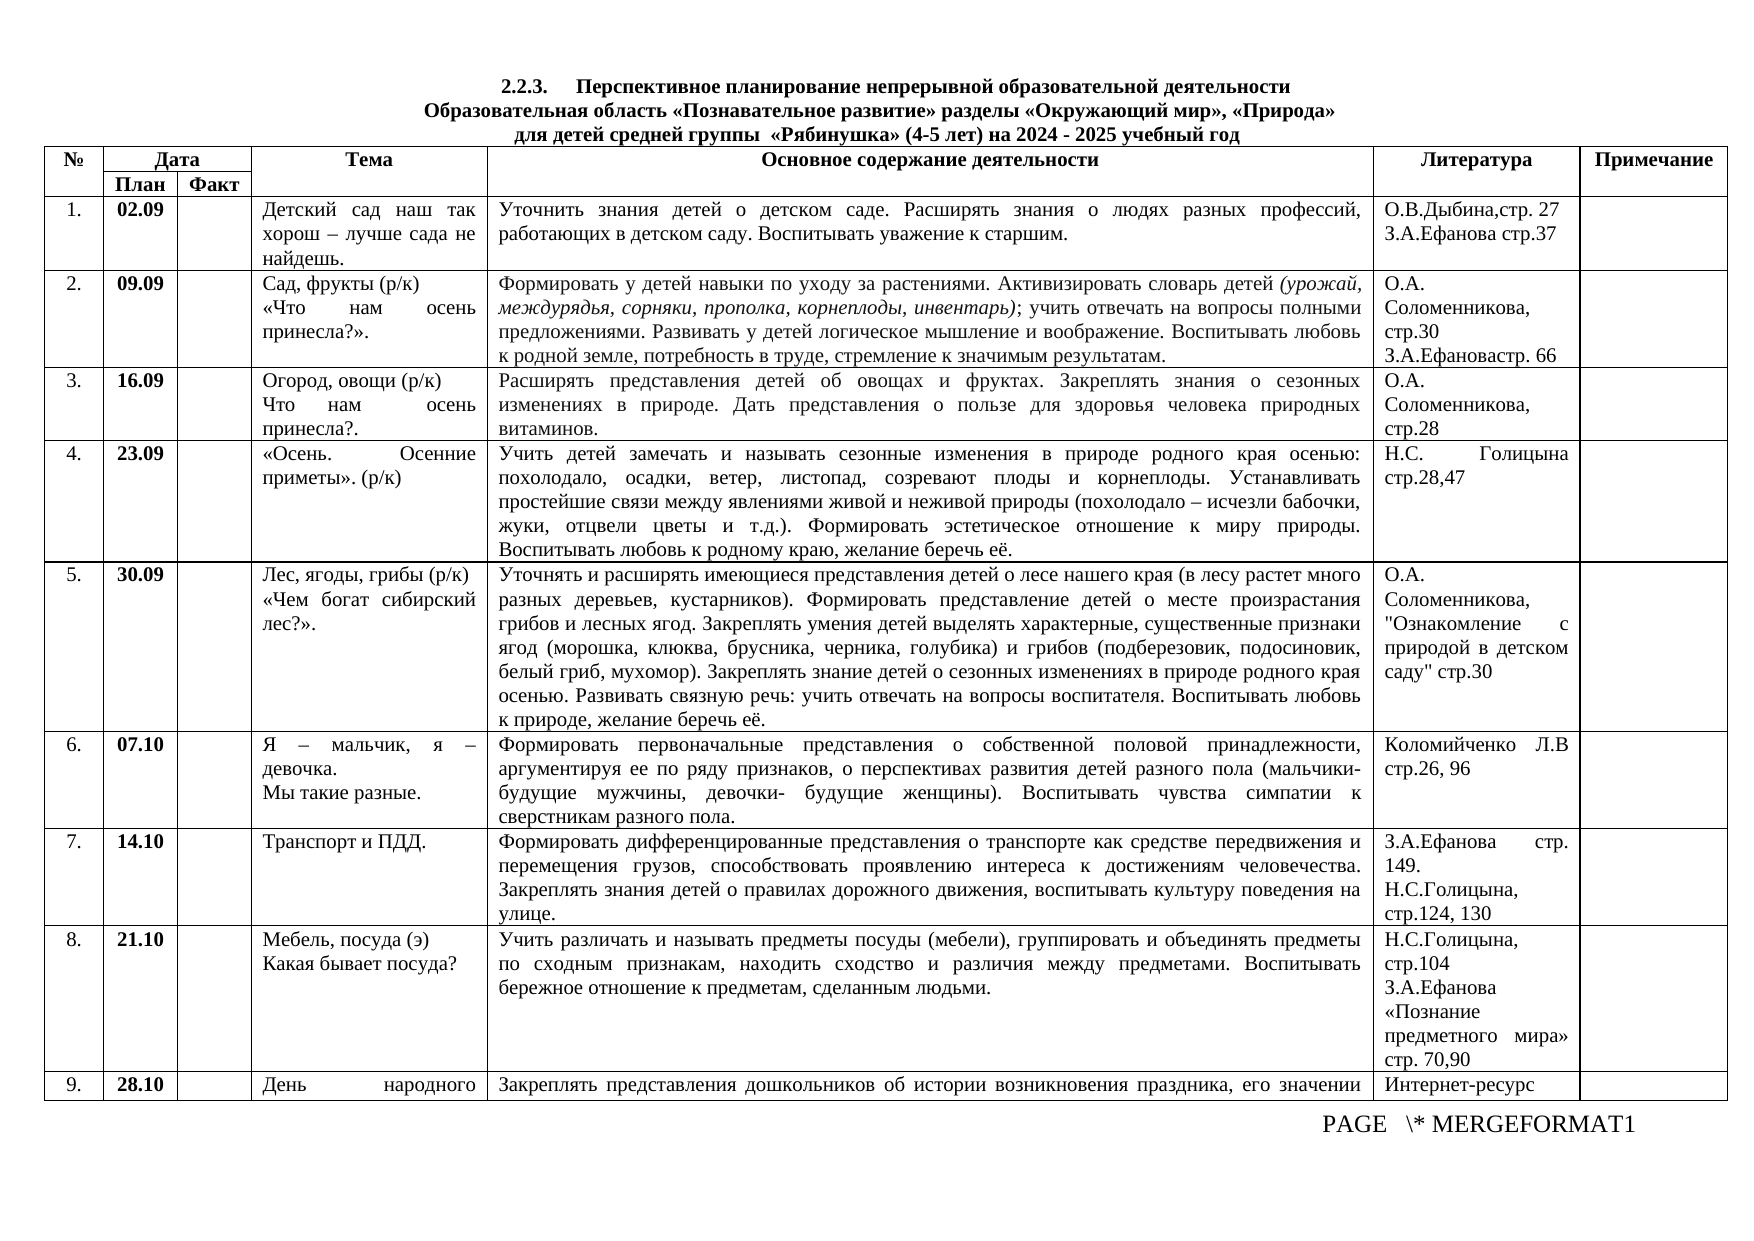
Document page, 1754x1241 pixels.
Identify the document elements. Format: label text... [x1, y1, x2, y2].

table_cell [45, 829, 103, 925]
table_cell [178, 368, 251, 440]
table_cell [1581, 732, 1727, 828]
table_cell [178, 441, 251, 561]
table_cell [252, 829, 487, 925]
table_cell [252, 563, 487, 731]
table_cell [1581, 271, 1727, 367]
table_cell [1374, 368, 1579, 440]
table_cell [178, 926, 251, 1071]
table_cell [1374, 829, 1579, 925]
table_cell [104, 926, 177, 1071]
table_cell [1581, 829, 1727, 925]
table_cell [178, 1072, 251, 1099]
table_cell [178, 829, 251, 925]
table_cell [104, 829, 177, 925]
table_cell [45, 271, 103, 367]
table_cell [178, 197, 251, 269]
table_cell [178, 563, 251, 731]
text Образовательная область «Познавательное развитие» разделы «Окружающий мир», «Природа» [118, 98, 1636, 122]
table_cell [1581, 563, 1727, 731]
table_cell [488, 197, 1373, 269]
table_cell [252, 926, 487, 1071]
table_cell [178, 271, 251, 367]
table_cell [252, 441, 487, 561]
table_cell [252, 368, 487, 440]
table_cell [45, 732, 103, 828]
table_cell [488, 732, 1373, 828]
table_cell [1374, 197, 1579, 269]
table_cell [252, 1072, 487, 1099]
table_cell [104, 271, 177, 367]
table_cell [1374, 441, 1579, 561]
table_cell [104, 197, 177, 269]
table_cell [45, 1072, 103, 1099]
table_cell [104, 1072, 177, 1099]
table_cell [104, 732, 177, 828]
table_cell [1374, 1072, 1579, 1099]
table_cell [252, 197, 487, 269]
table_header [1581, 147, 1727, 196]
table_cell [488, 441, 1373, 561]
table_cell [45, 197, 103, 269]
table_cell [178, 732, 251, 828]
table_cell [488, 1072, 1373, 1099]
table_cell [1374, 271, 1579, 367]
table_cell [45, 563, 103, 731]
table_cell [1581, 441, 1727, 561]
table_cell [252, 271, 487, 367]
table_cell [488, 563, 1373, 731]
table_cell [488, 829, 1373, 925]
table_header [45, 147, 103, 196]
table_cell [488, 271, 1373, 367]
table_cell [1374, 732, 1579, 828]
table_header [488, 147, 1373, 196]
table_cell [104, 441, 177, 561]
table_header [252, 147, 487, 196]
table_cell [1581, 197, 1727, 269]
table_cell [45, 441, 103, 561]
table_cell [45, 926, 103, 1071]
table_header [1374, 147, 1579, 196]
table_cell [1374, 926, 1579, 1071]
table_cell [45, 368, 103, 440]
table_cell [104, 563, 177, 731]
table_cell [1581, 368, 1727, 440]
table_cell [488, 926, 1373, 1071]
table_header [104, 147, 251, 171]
text для детей средней группы «Рябинушка» (4-5 лет) на 2024 - 2025 учебный год [118, 122, 1636, 146]
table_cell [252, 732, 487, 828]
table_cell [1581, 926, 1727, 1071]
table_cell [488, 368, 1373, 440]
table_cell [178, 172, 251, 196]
list Перспективное планирование непрерывной образовательной деятельности [156, 74, 1636, 98]
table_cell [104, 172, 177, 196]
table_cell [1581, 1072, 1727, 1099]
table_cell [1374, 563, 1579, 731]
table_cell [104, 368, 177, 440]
